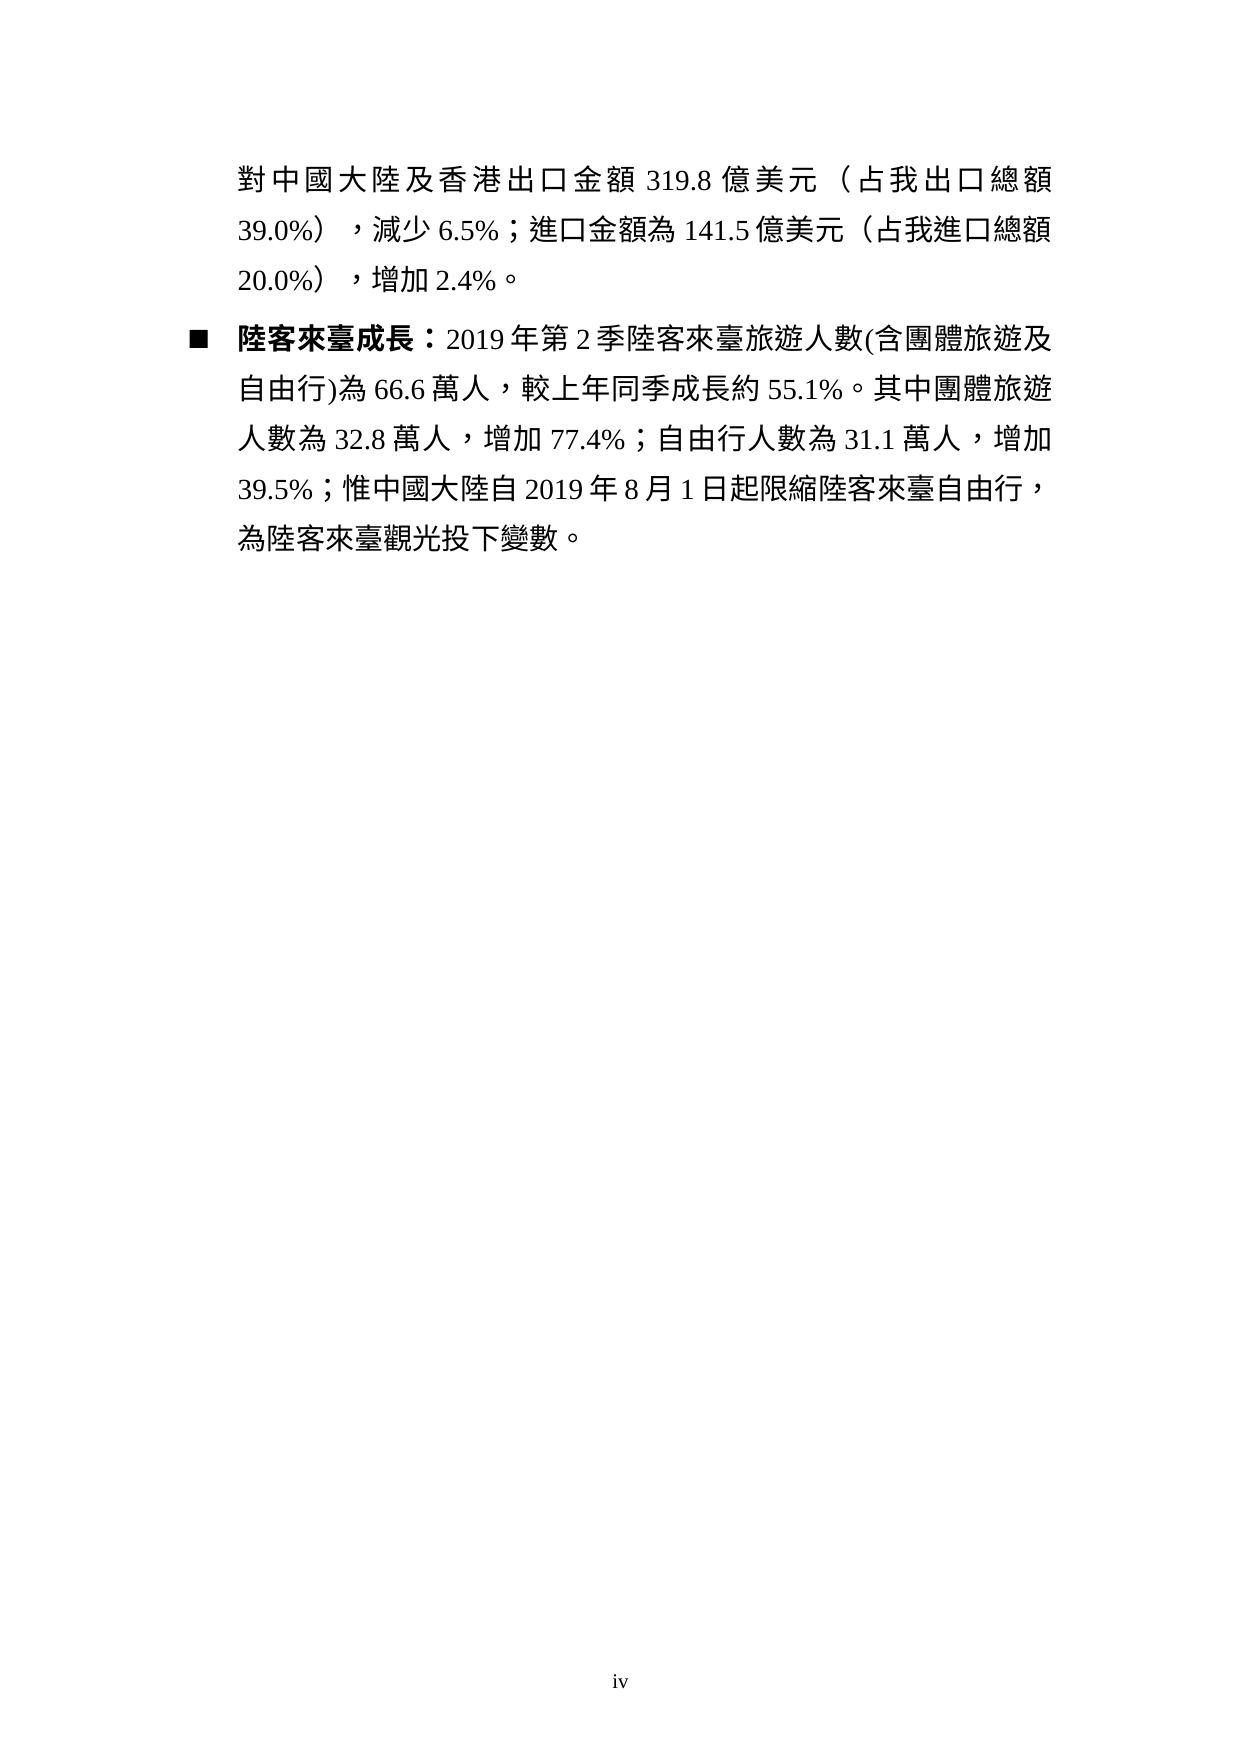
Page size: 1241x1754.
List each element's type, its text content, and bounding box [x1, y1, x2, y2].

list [187, 150, 1053, 300]
list 陸客來臺成長：2019年第2季陸客來臺旅遊人數(含團體旅遊及自由行)為66.6萬人，較上年同季成長約55.1%。其中團體旅遊人數為32.8萬人，增加77.4%；自由行人數為31.1萬人，增加39.5%；惟中國大陸自2019年8月1日起限縮陸客來臺自由行，為陸客來臺觀光投下變數。 [187, 309, 1053, 559]
